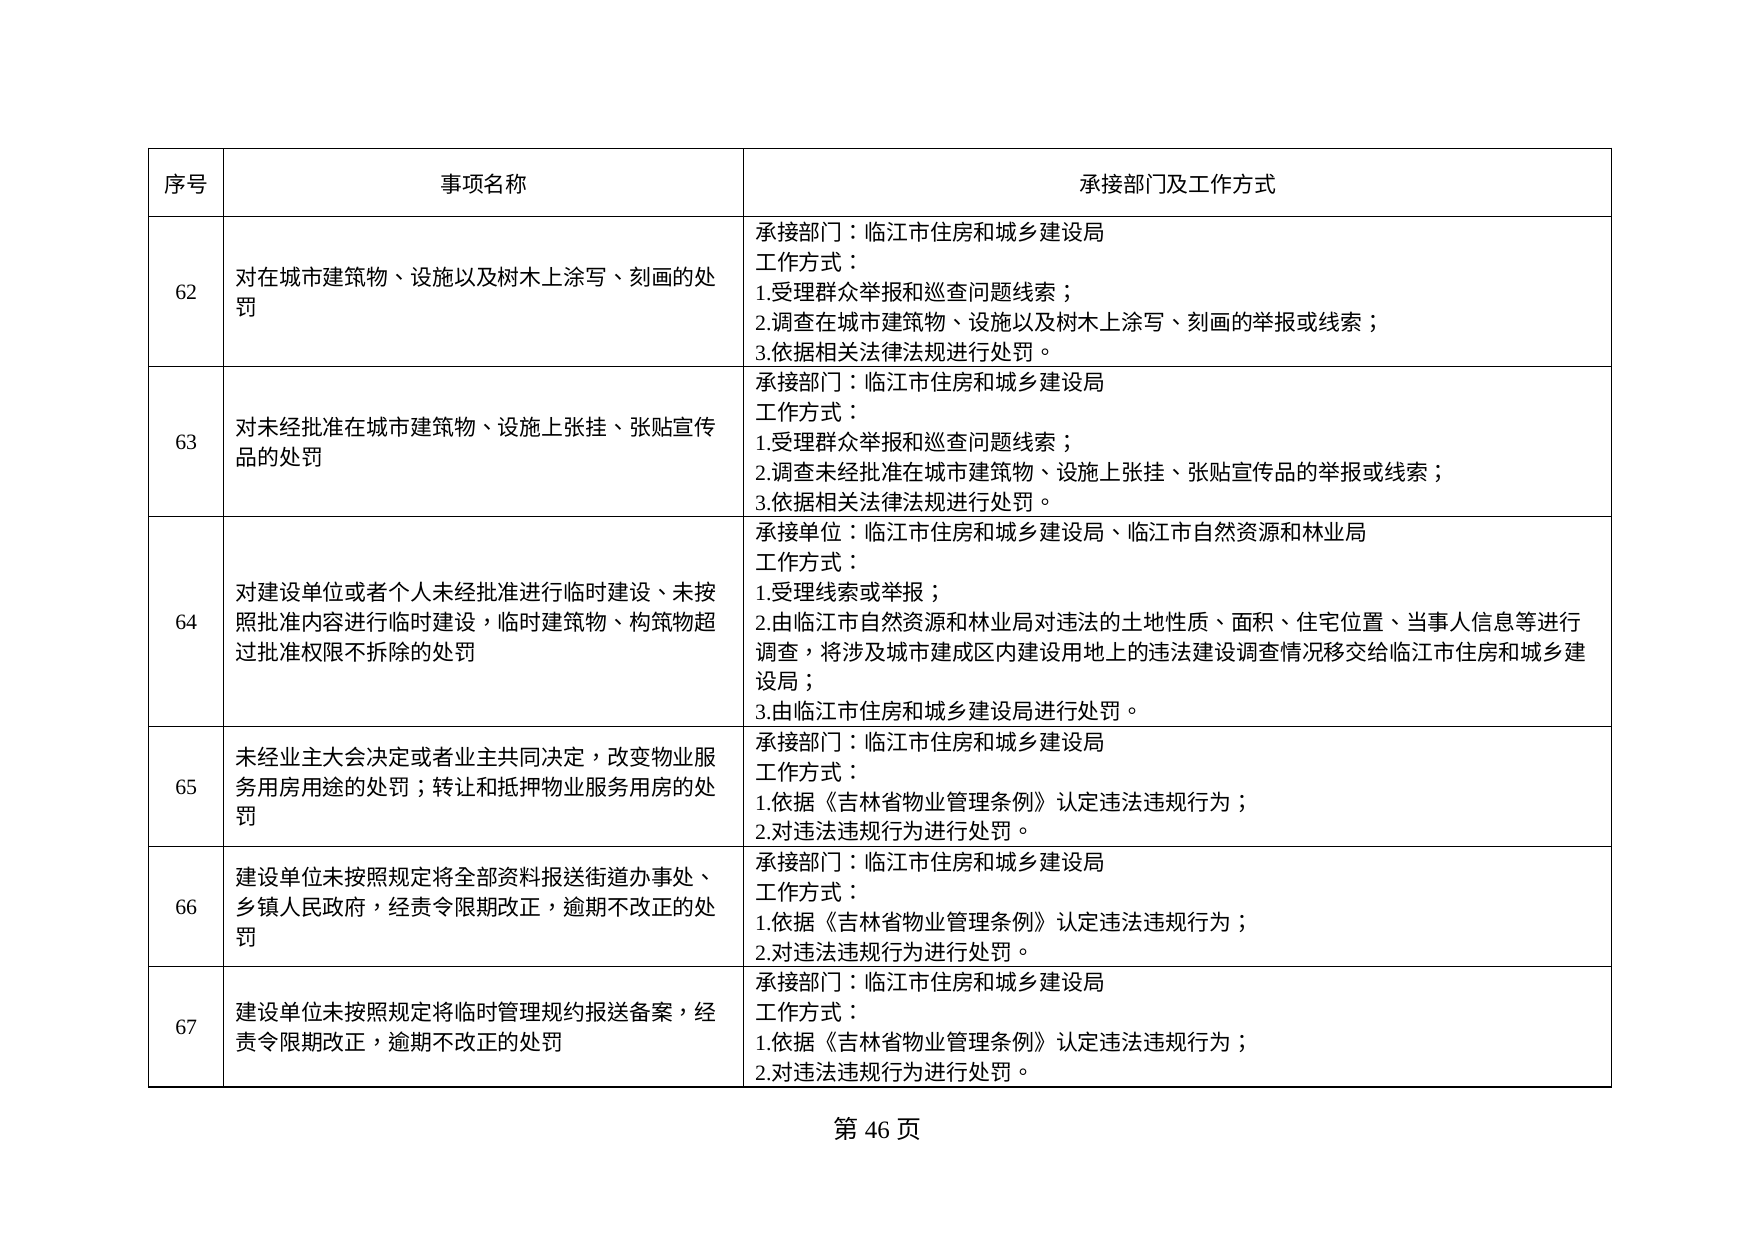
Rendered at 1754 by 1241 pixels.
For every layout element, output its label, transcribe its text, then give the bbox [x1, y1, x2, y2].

table_cell 承接部门：临江市住房和城乡建设局 工作方式： 1.依据《吉林省物业管理条例》认定违法违规行为； 2.对违法违规行为进行处罚。 [744, 727, 1611, 846]
table_cell 建设单位未按照规定将临时管理规约报送备案，经责令限期改正，逾期不改正的处罚 [224, 967, 743, 1086]
table_cell 承接部门：临江市住房和城乡建设局 工作方式： 1.受理群众举报和巡查问题线索； 2.调查未经批准在城市建筑物、设施上张挂、张贴宣传品的举报或线索； 3.依据相关法律法规进行处罚。 [744, 367, 1611, 516]
table_cell 建设单位未按照规定将全部资料报送街道办事处、乡镇人民政府，经责令限期改正，逾期不改正的处罚 [224, 847, 743, 966]
table_cell 67 [149, 967, 223, 1086]
table_cell 对建设单位或者个人未经批准进行临时建设、未按照批准内容进行临时建设，临时建筑物、构筑物超过批准权限不拆除的处罚 [224, 517, 743, 726]
table_cell 对未经批准在城市建筑物、设施上张挂、张贴宣传品的处罚 [224, 367, 743, 516]
table_cell 65 [149, 727, 223, 846]
table_cell 未经业主大会决定或者业主共同决定，改变物业服务用房用途的处罚；转让和抵押物业服务用房的处罚 [224, 727, 743, 846]
table_cell 对在城市建筑物、设施以及树木上涂写、刻画的处罚 [224, 217, 743, 366]
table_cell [744, 847, 1611, 966]
table_cell 64 [149, 517, 223, 726]
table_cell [744, 967, 1611, 1086]
table_cell 承接单位：临江市住房和城乡建设局、临江市自然资源和林业局 工作方式： 1.受理线索或举报； 2.由临江市自然资源和林业局对违法的土地性质、面积、住宅位置、当事人信息等进行调查，将涉及城市建成区内建设用地上的违法建设调查情况移交给临江市住房和城乡建设局； 3.由临江市住房和城乡建设局进行处罚。 [744, 517, 1611, 726]
table_cell 62 [149, 217, 223, 366]
table_header 序号 [149, 149, 223, 216]
table_cell 63 [149, 367, 223, 516]
table_header 承接部门及工作方式 [744, 149, 1611, 216]
table_header 事项名称 [224, 149, 743, 216]
table_cell 66 [149, 847, 223, 966]
table_cell 承接部门：临江市住房和城乡建设局 工作方式： 1.受理群众举报和巡查问题线索； 2.调查在城市建筑物、设施以及树木上涂写、刻画的举报或线索； 3.依据相关法律法规进行处罚。 [744, 217, 1611, 366]
